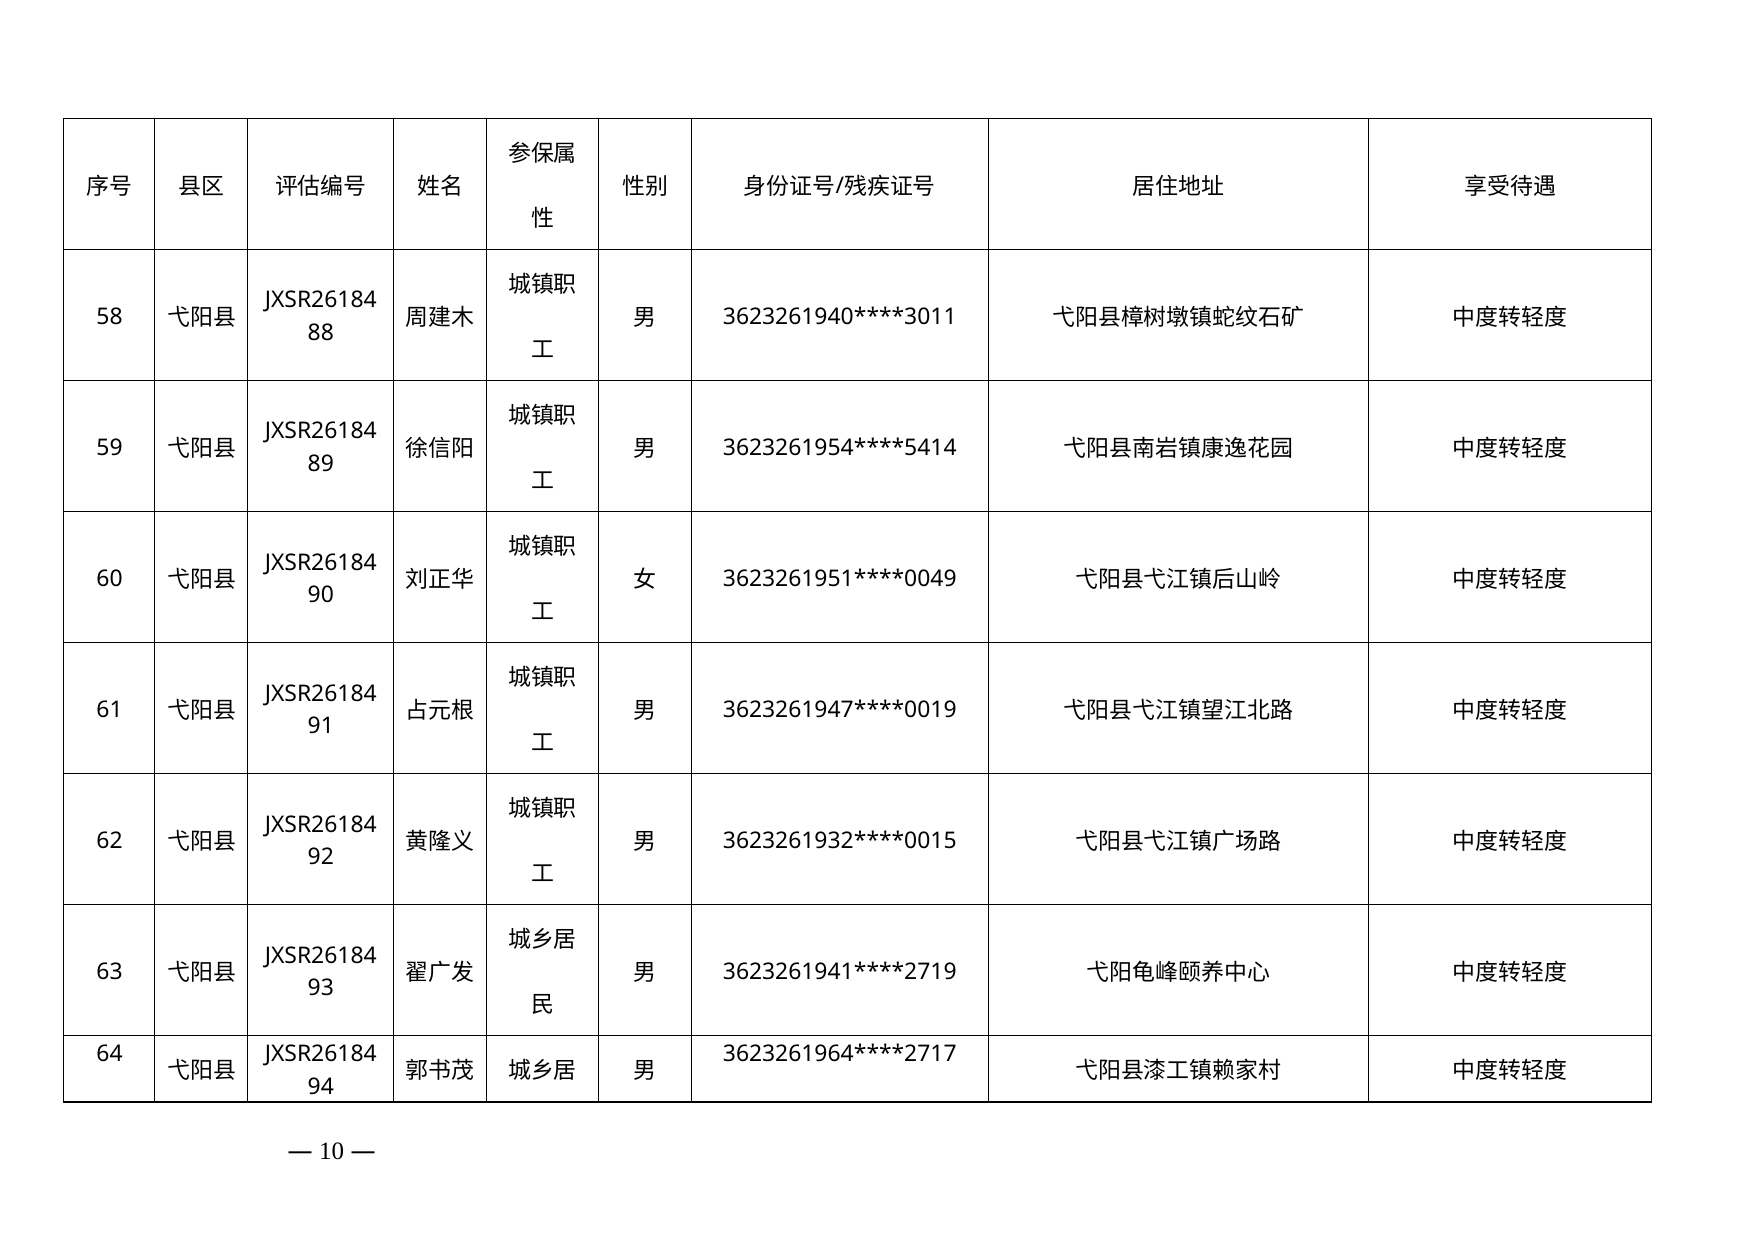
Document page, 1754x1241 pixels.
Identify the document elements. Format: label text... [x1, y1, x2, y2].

table_header 享受待遇 [1369, 119, 1651, 249]
table_header 姓名 [394, 119, 486, 249]
table_cell 城镇职工 [487, 512, 598, 642]
table_cell 弋阳县弋江镇广场路 [989, 774, 1368, 904]
table_cell 3623261954****5414 [692, 381, 988, 511]
table_cell 男 [599, 381, 691, 511]
table_cell 郭书茂 [394, 1036, 486, 1101]
table_cell 3623261940****3011 [692, 250, 988, 380]
table_cell 弋阳县樟树墩镇蛇纹石矿 [989, 250, 1368, 380]
table_cell 翟广发 [394, 905, 486, 1035]
table_cell JXSR2618491 [248, 643, 393, 773]
table_header 县区 [155, 119, 247, 249]
table_cell 62 [64, 774, 154, 904]
table_cell 城乡居民 [487, 905, 598, 1035]
table_cell 弋阳县 [155, 643, 247, 773]
table_cell 弋阳县漆工镇赖家村 [989, 1036, 1368, 1101]
table_cell 弋阳县 [155, 1036, 247, 1101]
table_cell 男 [599, 1036, 691, 1101]
table_cell 弋阳县 [155, 774, 247, 904]
table_cell 3623261932****0015 [692, 774, 988, 904]
table_cell 弋阳县南岩镇康逸花园 [989, 381, 1368, 511]
table_cell 周建木 [394, 250, 486, 380]
table_cell 男 [599, 643, 691, 773]
table_cell 城镇职工 [487, 381, 598, 511]
table_cell 徐信阳 [394, 381, 486, 511]
table_cell JXSR2618489 [248, 381, 393, 511]
table_cell 弋阳县 [155, 250, 247, 380]
table_header 性别 [599, 119, 691, 249]
table_cell 中度转轻度 [1369, 774, 1651, 904]
table_header 居住地址 [989, 119, 1368, 249]
table_cell 男 [599, 250, 691, 380]
table_cell 中度转轻度 [1369, 381, 1651, 511]
table_cell 弋阳县弋江镇后山岭 [989, 512, 1368, 642]
table_cell 占元根 [394, 643, 486, 773]
table_cell 刘正华 [394, 512, 486, 642]
table_cell 城镇职工 [487, 774, 598, 904]
table_cell 59 [64, 381, 154, 511]
table_header 序号 [64, 119, 154, 249]
table_cell 弋阳县 [155, 512, 247, 642]
table_header 身份证号/残疾证号 [692, 119, 988, 249]
table_cell 64 [64, 1036, 154, 1101]
table_cell 城镇职工 [487, 250, 598, 380]
table_header 评估编号 [248, 119, 393, 249]
table_cell 中度转轻度 [1369, 643, 1651, 773]
table_cell JXSR2618494 [248, 1036, 393, 1101]
table_cell 城乡居民 [487, 1036, 598, 1101]
table_cell 中度转轻度 [1369, 512, 1651, 642]
table_cell 弋阳县弋江镇望江北路 [989, 643, 1368, 773]
table_cell 61 [64, 643, 154, 773]
table_cell 3623261951****0049 [692, 512, 988, 642]
table_cell 男 [599, 774, 691, 904]
table_cell 58 [64, 250, 154, 380]
table_cell 中度转轻度 [1369, 905, 1651, 1035]
table_cell 弋阳县 [155, 905, 247, 1035]
table_cell 黄隆义 [394, 774, 486, 904]
table_cell JXSR2618490 [248, 512, 393, 642]
table_cell 城镇职工 [487, 643, 598, 773]
table_cell 弋阳县 [155, 381, 247, 511]
table_cell 63 [64, 905, 154, 1035]
table_cell 3623261964****2717 [692, 1036, 988, 1101]
table_cell JXSR2618492 [248, 774, 393, 904]
table_cell 女 [599, 512, 691, 642]
table_cell 男 [599, 905, 691, 1035]
table_cell 60 [64, 512, 154, 642]
table_cell 3623261941****2719 [692, 905, 988, 1035]
table_cell JXSR2618493 [248, 905, 393, 1035]
table_cell 中度转轻度 [1369, 250, 1651, 380]
table_header 参保属性 [487, 119, 598, 249]
table_cell 3623261947****0019 [692, 643, 988, 773]
table_cell JXSR2618488 [248, 250, 393, 380]
table_cell 弋阳龟峰颐养中心 [989, 905, 1368, 1035]
table_cell 中度转轻度 [1369, 1036, 1651, 1101]
